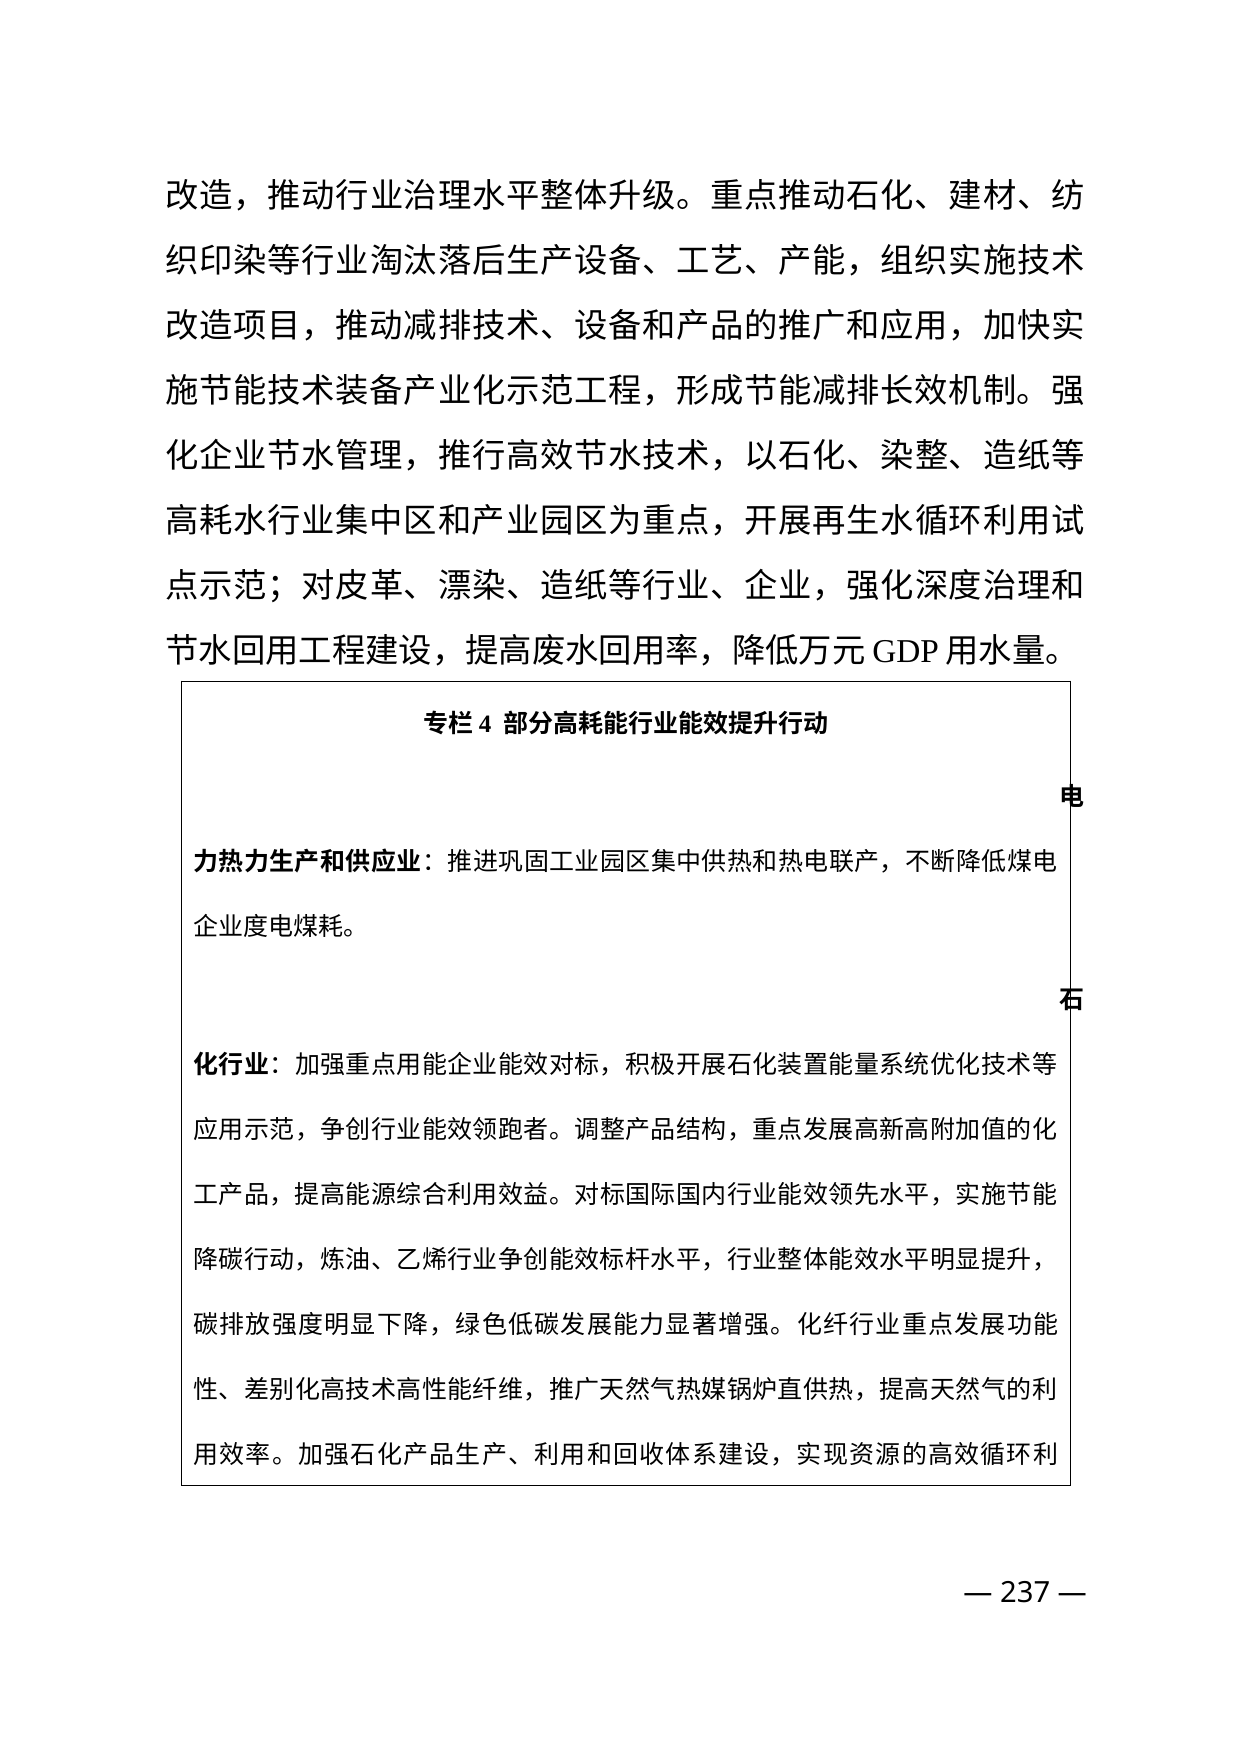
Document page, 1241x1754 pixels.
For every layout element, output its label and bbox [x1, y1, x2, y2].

text [165, 161, 1087, 681]
table_header [182, 682, 1070, 1485]
